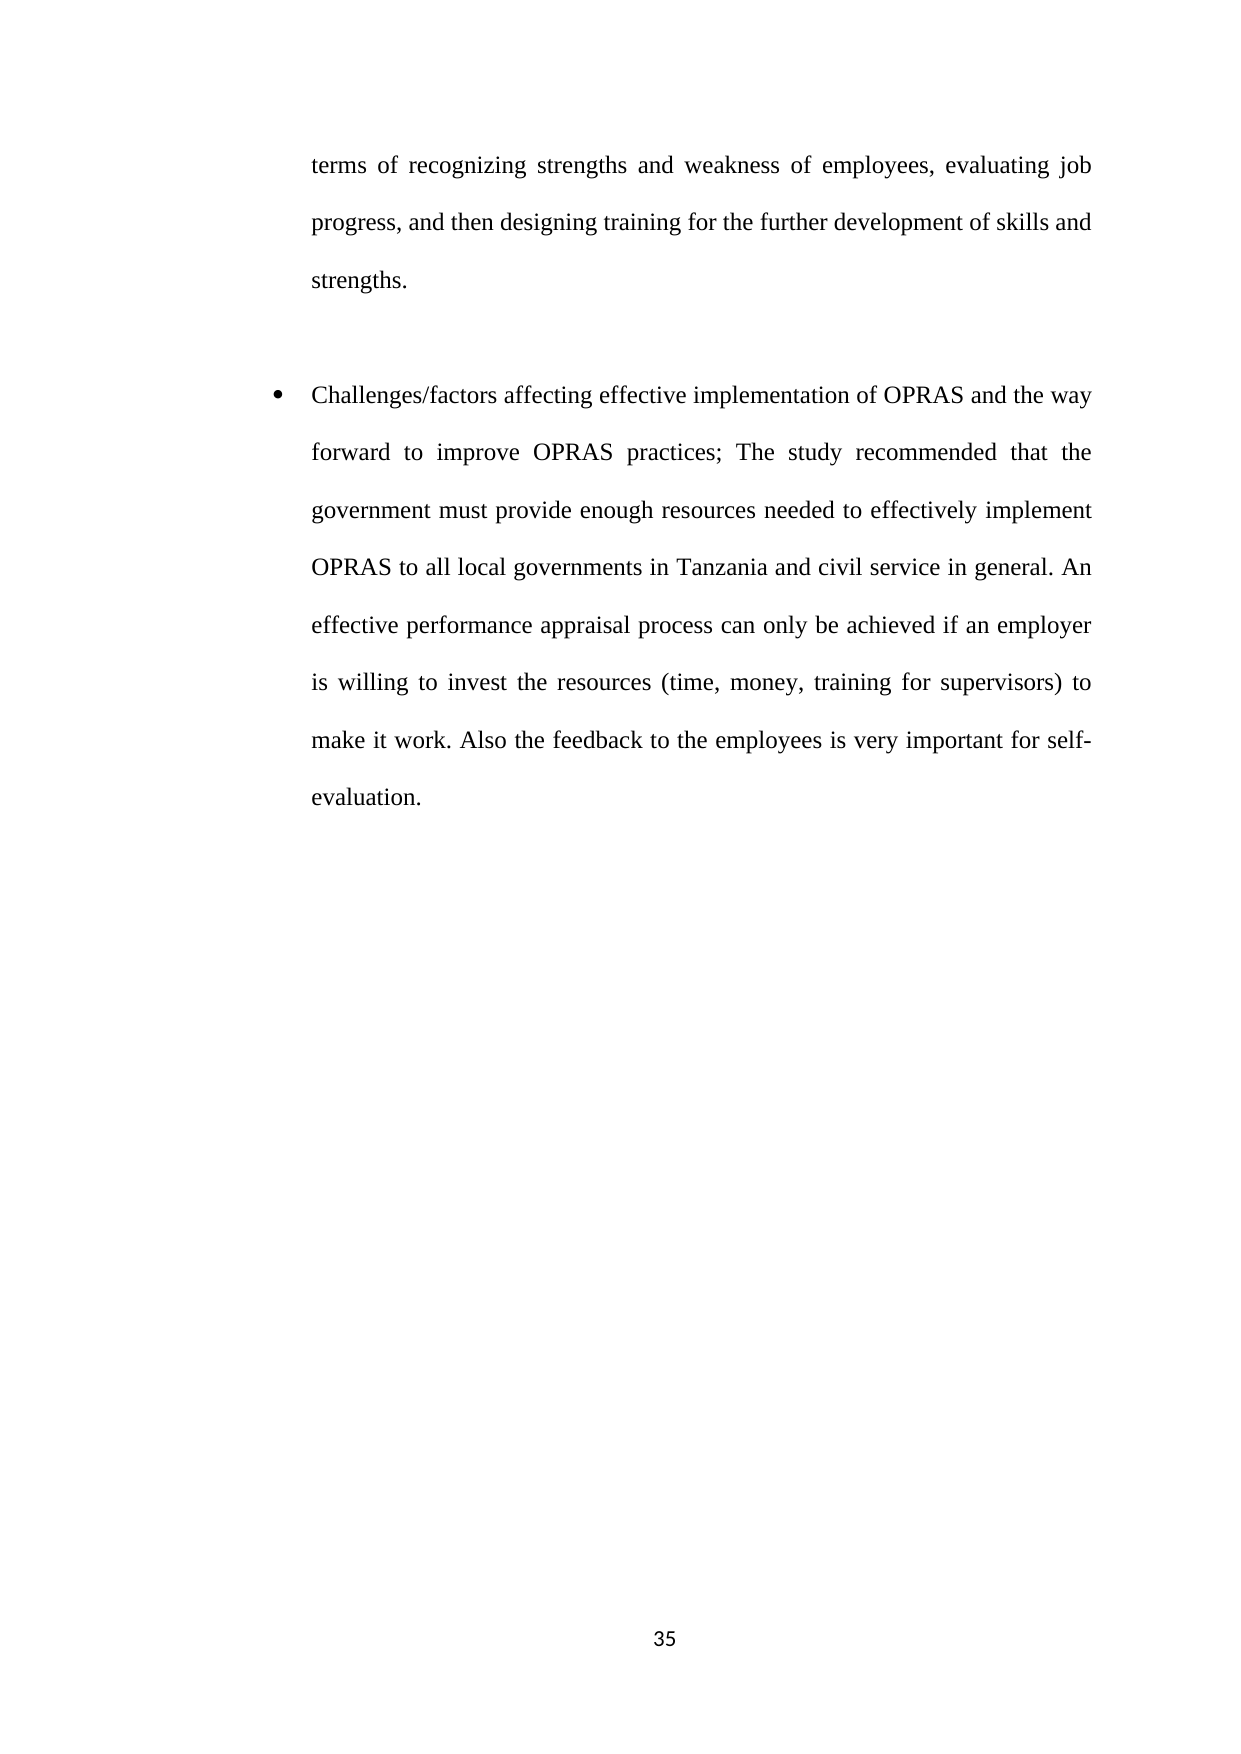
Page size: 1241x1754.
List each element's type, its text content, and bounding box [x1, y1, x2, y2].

list Challenges/factors affecting effective implementation of OPRAS and the way forward to improve OPRAS practices; The study recommended that the government must provide enough resources needed to effectively implement OPRAS to all local governments in Tanzania and civil service in general. An effective performance appraisal process can only be achieved if an employer is willing to invest the resources (time, money, training for supervisors) to make it work. Also the feedback to the employees is very important for self-evaluation. [274, 380, 1092, 811]
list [274, 150, 1092, 294]
